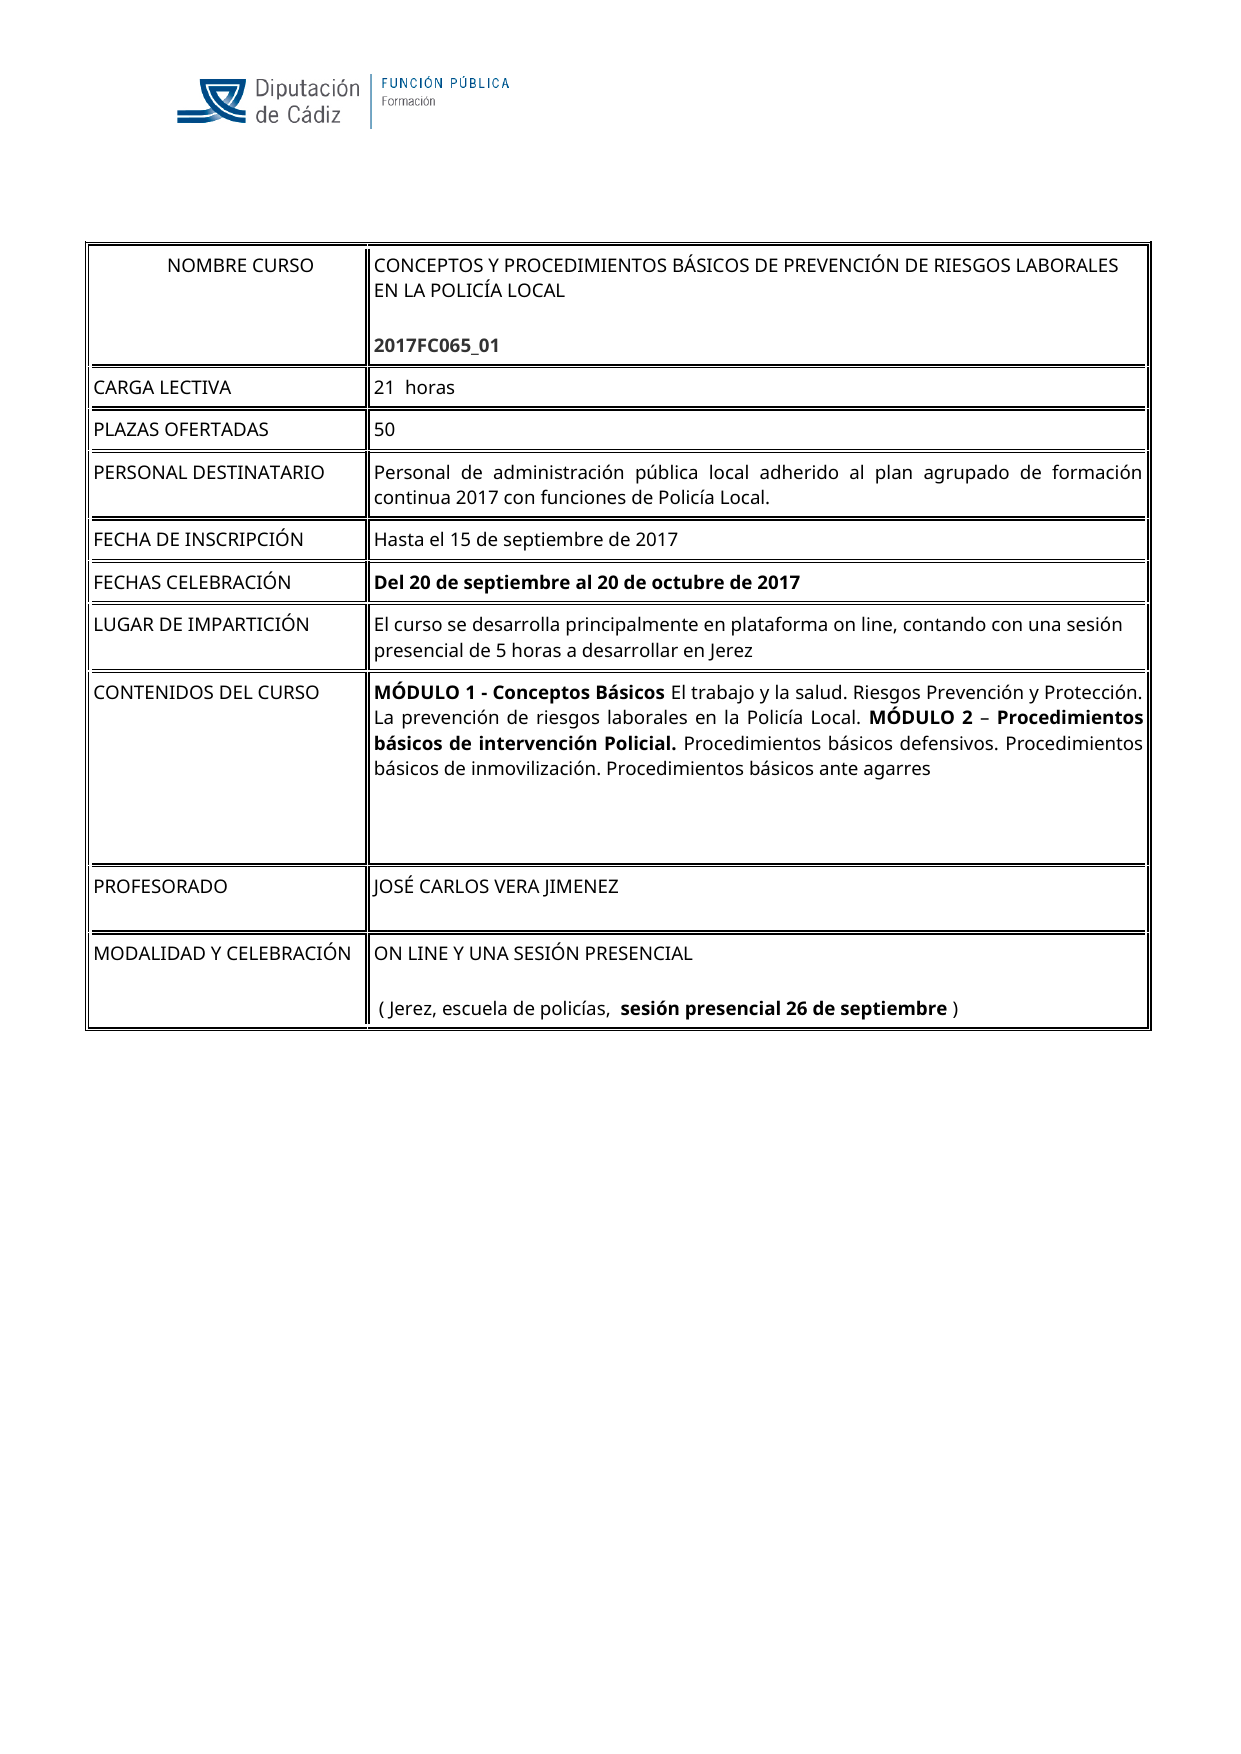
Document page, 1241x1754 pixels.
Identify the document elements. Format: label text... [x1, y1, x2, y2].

table_cell PERSONAL DESTINATARIO [87, 449, 367, 516]
table_cell ON LINE Y UNA SESIÓN PRESENCIAL ( Jerez, escuela de policías, sesión presencial 26 de septiembre ) [368, 930, 1149, 1027]
table_cell Hasta el 15 de septiembre de 2017 [368, 516, 1149, 558]
table_cell PROFESORADO [87, 863, 367, 930]
table_cell FECHA DE INSCRIPCIÓN [87, 516, 367, 558]
table_cell Personal de administración pública local adherido al plan agrupado de formación continua 2017 con funciones de Policía Local. [368, 449, 1149, 516]
table_cell MODALIDAD Y CELEBRACIÓN [87, 930, 367, 1027]
table_header Conceptos y procedimientos básicos de Prevención de Riesgos Laborales en la Policía Local 2017FC065_01 [368, 246, 1147, 364]
table_header NOMBRE CURSO [89, 246, 367, 364]
table_cell MÓDULO 1 - Conceptos Básicos El trabajo y la salud. Riesgos Prevención y Protección. La prevención de riesgos laborales en la Policía Local. MÓDULO 2 – Procedimientos básicos de intervención Policial. Procedimientos básicos defensivos. Procedimientos básicos de inmovilización. Procedimientos básicos ante agarres [368, 669, 1149, 863]
table_cell Del 20 de septiembre al 20 de octubre de 2017 [368, 559, 1149, 601]
table_cell FECHAS CELEBRACIÓN [87, 559, 367, 601]
table_cell LUGAR DE IMPARTICIÓN [87, 601, 367, 669]
table_cell CONTENIDOS DEL CURSO [87, 669, 367, 863]
table_cell El curso se desarrolla principalmente en plataforma on line, contando con una sesión presencial de 5 horas a desarrollar en Jerez [368, 601, 1149, 669]
table_cell PLAZAS OFERTADAS [87, 406, 367, 448]
table_cell CARGA LECTIVA [89, 364, 366, 406]
table_cell JOSÉ CARLOS VERA JIMENEZ [368, 863, 1149, 930]
table_cell 50 [368, 406, 1149, 448]
table_cell 21 horas [370, 364, 1148, 406]
